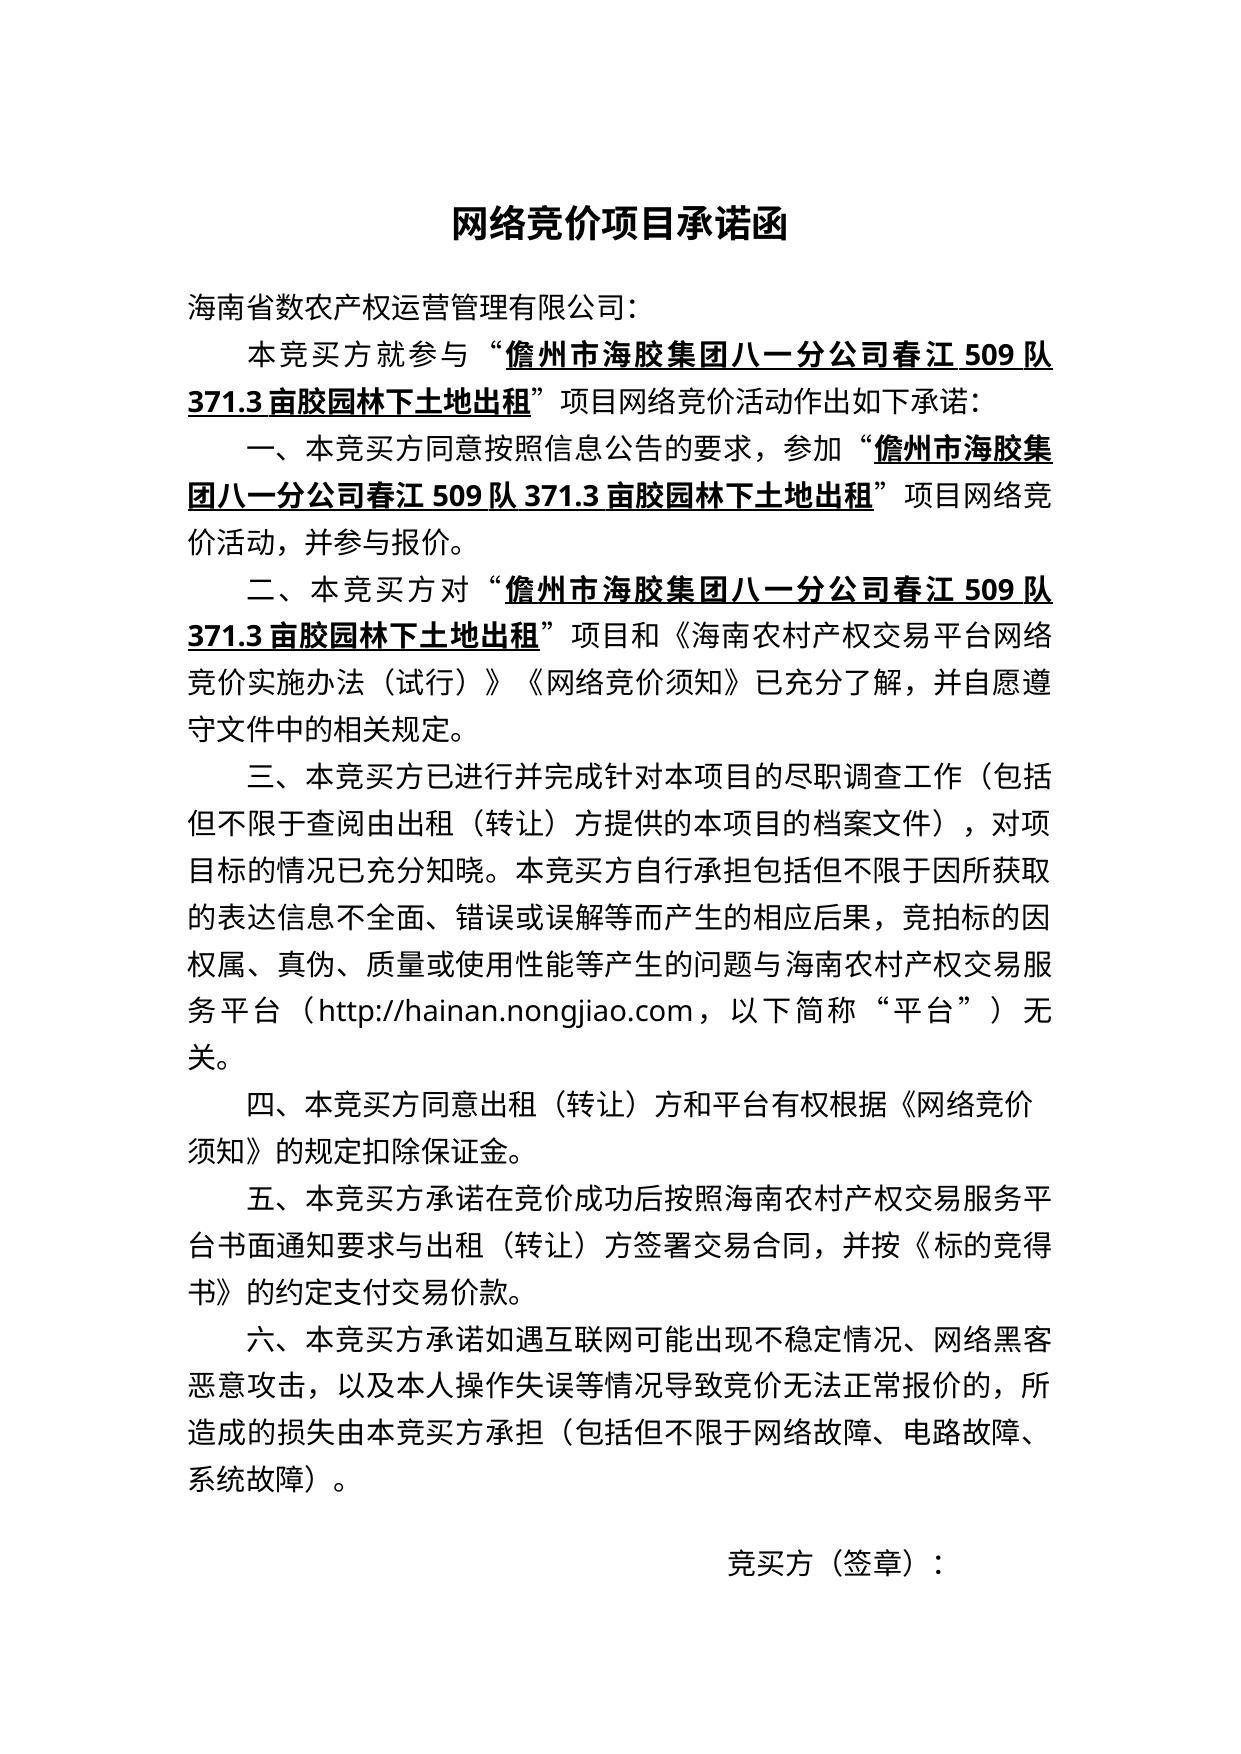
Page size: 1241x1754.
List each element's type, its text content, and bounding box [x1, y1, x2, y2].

text 二、本竞买方对“儋州市海胶集团八一分公司春江509队371.3亩胶园林下土地出租”项目和《海南农村产权交易平台网络竞价实施办法（试行）》《网络竞价须知》已充分了解，并自愿遵守文件中的相关规定。 [187, 562, 1053, 750]
text 五、本竞买方承诺在竞价成功后按照海南农村产权交易服务平台书面通知要求与出租（转让）方签署交易合同，并按《标的竞得书》的约定支付交易价款。 [187, 1172, 1053, 1312]
text 海南省数农产权运营管理有限公司： [187, 281, 1053, 328]
text 一、本竞买方同意按照信息公告的要求，参加“儋州市海胶集团八一分公司春江509队371.3亩胶园林下土地出租”项目网络竞价活动，并参与报价。 [187, 422, 1053, 562]
text 本竞买方就参与“儋州市海胶集团八一分公司春江509队371.3亩胶园林下土地出租”项目网络竞价活动作出如下承诺： [187, 328, 1053, 422]
subtitle 网络竞价项目承诺函 [187, 189, 1053, 254]
text 竞买方（签章）： [187, 1537, 1053, 1583]
text 三、本竞买方已进行并完成针对本项目的尽职调查工作（包括但不限于查阅由出租（转让）方提供的本项目的档案文件），对项目标的情况已充分知晓。本竞买方自行承担包括但不限于因所获取的表达信息不全面、错误或误解等而产生的相应后果，竞拍标的因权属、真伪、质量或使用性能等产生的问题与海南农村产权交易服务平台（http://hainan.nongjiao.com，以下简称“平台”）无关。 [187, 750, 1053, 1078]
text 四、本竞买方同意出租（转让）方和平台有权根据《网络竞价须知》的规定扣除保证金。 [187, 1078, 1053, 1172]
text 六、本竞买方承诺如遇互联网可能出现不稳定情况、网络黑客恶意攻击，以及本人操作失误等情况导致竞价无法正常报价的，所造成的损失由本竞买方承担（包括但不限于网络故障、电路故障、系统故障）。 [187, 1312, 1053, 1500]
